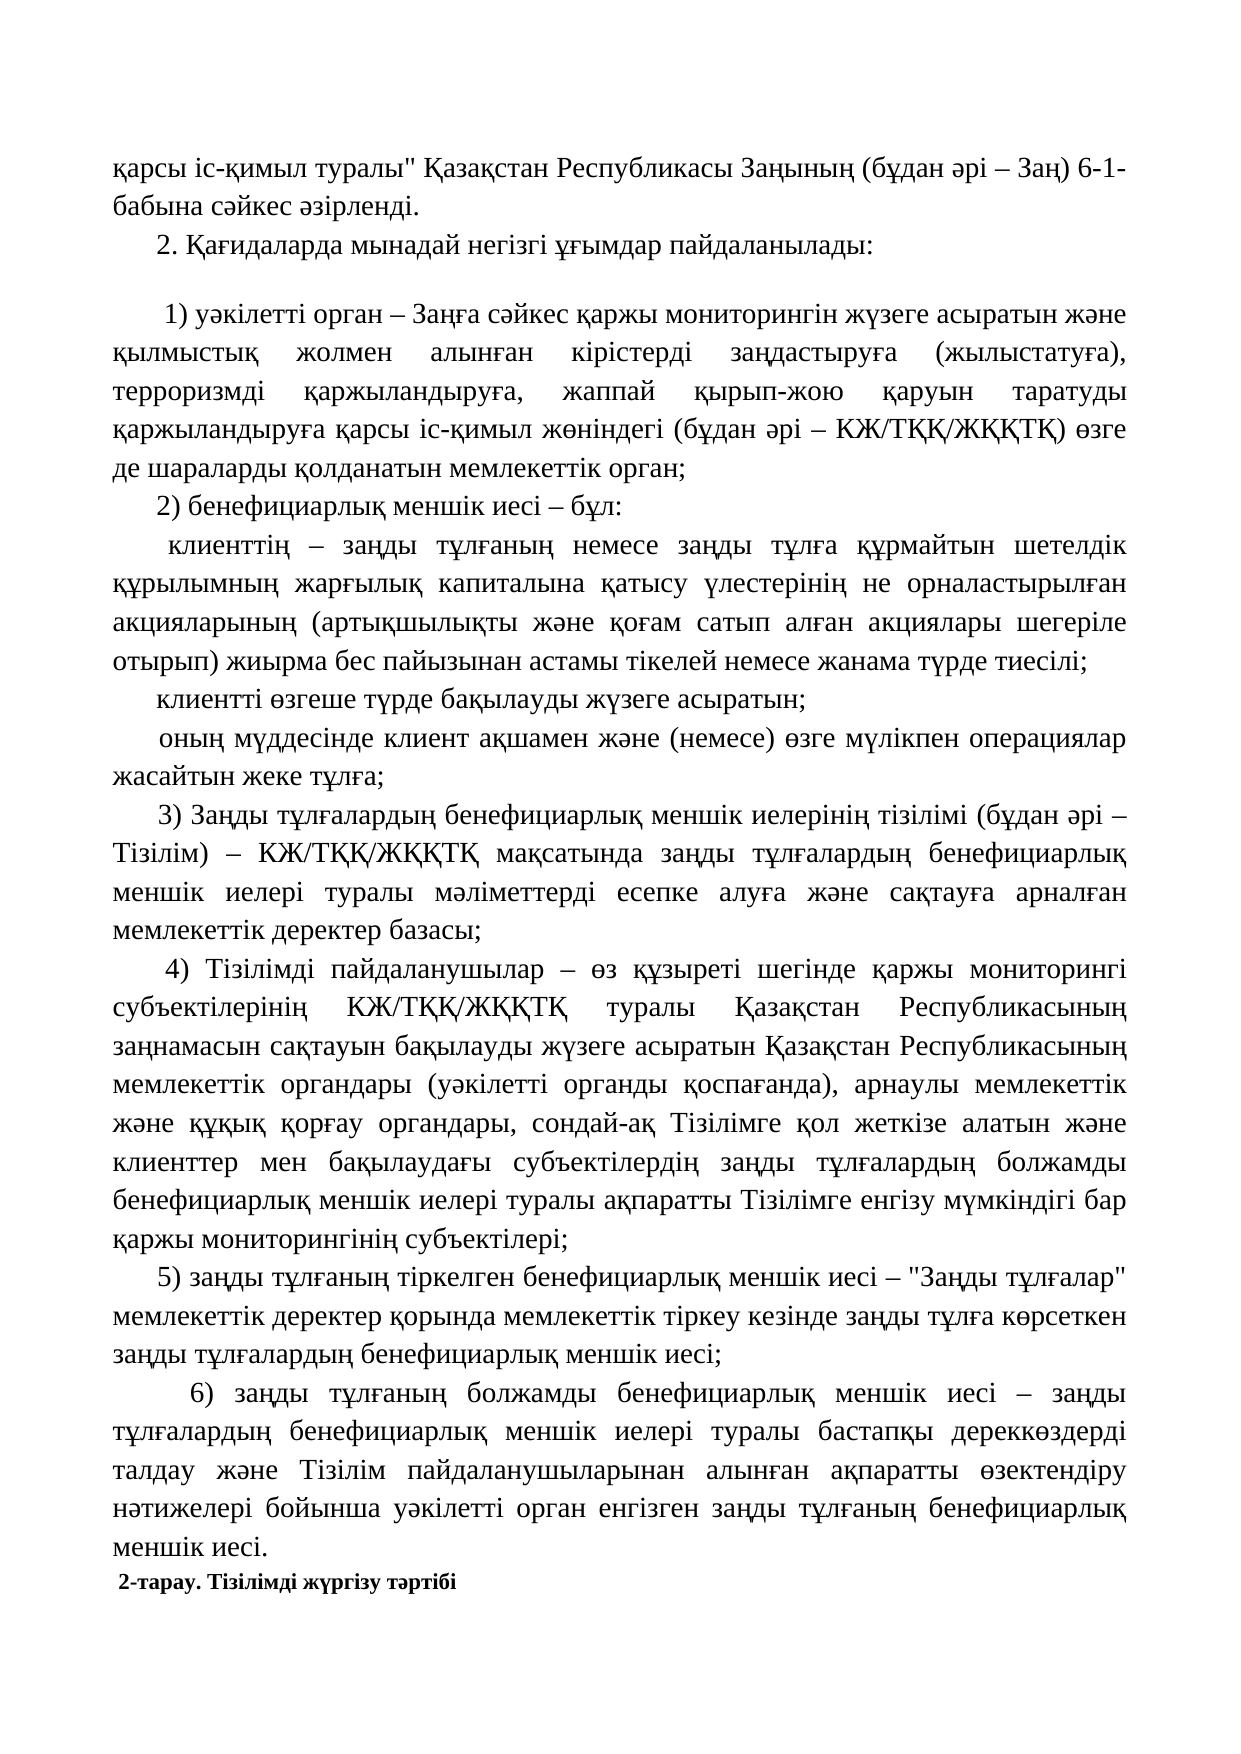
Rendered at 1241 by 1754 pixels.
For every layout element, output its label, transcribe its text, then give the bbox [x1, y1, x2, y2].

text клиентті өзгеше түрде бақылауды жүзеге асыратын; [112, 681, 1128, 715]
text 2. Қағидаларда мынадай негізгі ұғымдар пайдаланылады: [112, 227, 1128, 261]
text 2-тарау. Тізілімді жүргізу тәртібі [112, 1568, 1128, 1594]
text 4) Тізілімді пайдаланушылар – өз құзыреті шегінде қаржы мониторингі субъектілерінің КЖ/ТҚҚ/ЖҚҚТҚ туралы Қазақстан Республикасының заңнамасын сақтауын бақылауды жүзеге асыратын Қазақстан Республикасының мемлекеттік органдары (уәкілетті органды қоспағанда), арнаулы мемлекеттік және құқық қорғау органдары, сондай-ақ Тізілімге қол жеткізе алатын және клиенттер мен бақылаудағы субъектілердің заңды тұлғалардың болжамды бенефициарлық меншік иелері туралы ақпаратты Тізілімге енгізу мүмкіндігі бар қаржы мониторингінің субъектілері; [112, 951, 1128, 1254]
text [112, 150, 1128, 222]
text 2) бенефициарлық меншік иесі – бұл: [112, 488, 1128, 522]
text 3) Заңды тұлғалардың бенефициарлық меншік иелерінің тізілімі (бұдан әрі – Тізілім) – КЖ/ТҚҚ/ЖҚҚТҚ мақсатында заңды тұлғалардың бенефициарлық меншік иелері туралы мәліметтерді есепке алуға және сақтауға арналған мемлекеттік деректер базасы; [112, 797, 1128, 946]
text клиенттің – заңды тұлғаның немесе заңды тұлға құрмайтын шетелдік құрылымның жарғылық капиталына қатысу үлестерінің не орналастырылған акцияларының (артықшылықты және қоғам сатып алған акциялары шегеріле отырып) жиырма бес пайызынан астамы тікелей немесе жанама түрде тиесілі; [112, 527, 1128, 676]
text 1) уәкілетті орган – Заңға сәйкес қаржы мониторингiн жүзеге асыратын және қылмыстық жолмен алынған кiрiстердi заңдастыруға (жылыстатуға), терроризмдi қаржыландыруға, жаппай қырып-жою қаруын таратуды қаржыландыруға қарсы iс-қимыл жөніндегі (бұдан әрі – КЖ/ТҚҚ/ЖҚҚТҚ) өзге де шараларды қолданатын мемлекеттік орган; [112, 296, 1128, 483]
text 6) заңды тұлғаның болжамды бенефициарлық меншік иесі – заңды тұлғалардың бенефициарлық меншік иелері туралы бастапқы дереккөздерді талдау және Тізілім пайдаланушыларынан алынған ақпаратты өзектендіру нәтижелері бойынша уәкілетті орган енгізген заңды тұлғаның бенефициарлық меншік иесі. [112, 1375, 1128, 1563]
text оның мүддесінде клиент ақшамен және (немесе) өзге мүлікпен операциялар жасайтын жеке тұлға; [112, 720, 1128, 792]
text 5) заңды тұлғаның тіркелген бенефициарлық меншік иесі – "Заңды тұлғалар" мемлекеттік деректер қорында мемлекеттік тіркеу кезінде заңды тұлға көрсеткен заңды тұлғалардың бенефициарлық меншік иесі; [112, 1259, 1128, 1370]
